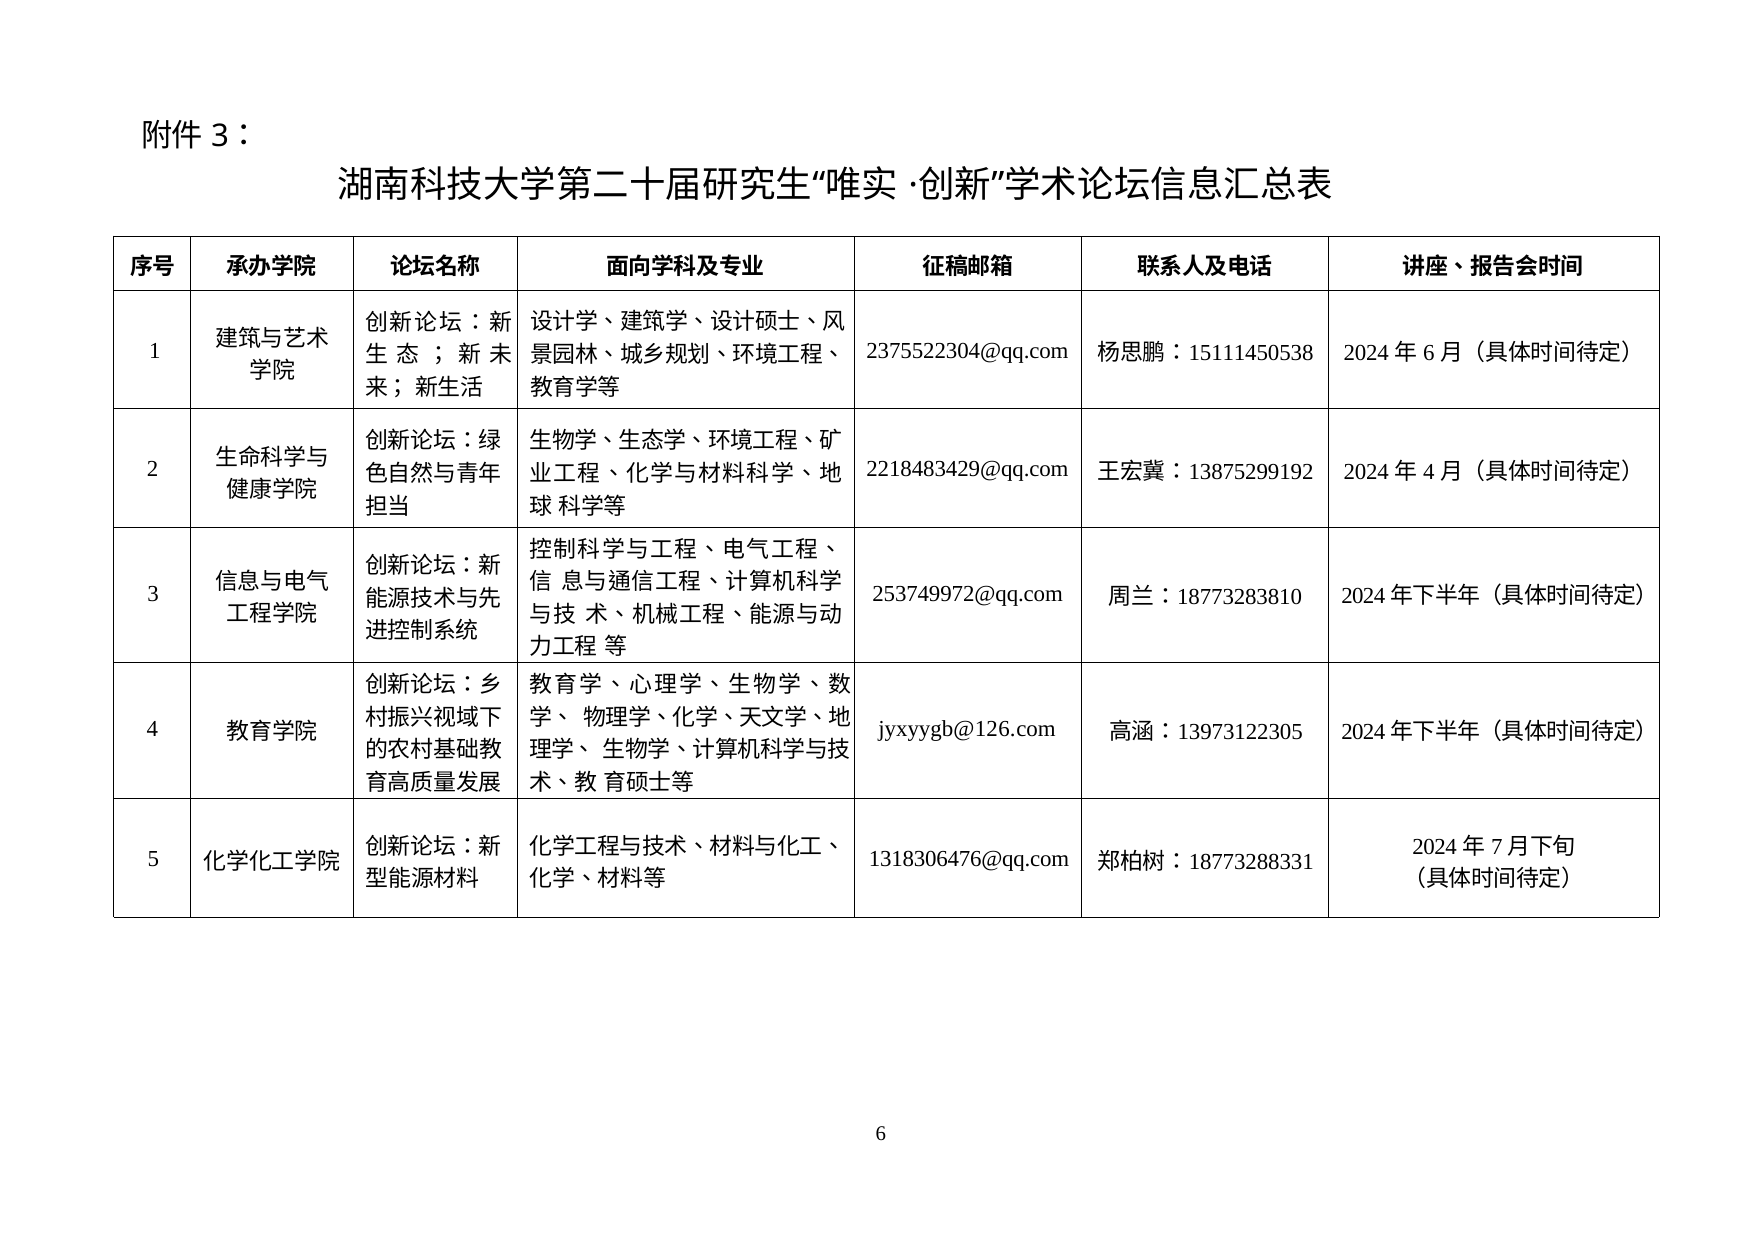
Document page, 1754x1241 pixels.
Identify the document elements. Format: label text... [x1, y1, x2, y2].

table_cell 周兰：18773283810 [1082, 528, 1328, 662]
table_cell 2024 年 4 月（具体时间待定） [1329, 409, 1659, 527]
table_cell 5 [114, 799, 190, 917]
table_cell 创新论坛：绿 色自然与青年 担当 [354, 409, 517, 527]
table_cell 信息与电气 工程学院 [191, 528, 353, 662]
table_cell 2375522304@qq.com [855, 291, 1081, 408]
table_cell 创新论坛：新 生态；新未来； 新生活 [354, 291, 517, 408]
table_cell 1318306476@qq.com [855, 799, 1081, 917]
table_cell 4 [114, 663, 190, 798]
table_cell 1 [114, 291, 190, 408]
table_cell 2218483429@qq.com [855, 409, 1081, 527]
table_cell 2024 年下半年（具体时间待定） [1329, 663, 1659, 798]
table_cell 2 [114, 409, 190, 527]
table_cell jyxyygb@126.com [855, 663, 1081, 798]
table_cell 3 [114, 528, 190, 662]
table_cell 教育学院 [191, 663, 353, 798]
table_cell 建筑与艺术 学院 [191, 291, 353, 408]
table_cell 高涵：13973122305 [1082, 663, 1328, 798]
table_header 论坛名称 [354, 237, 517, 290]
table_header 面向学科及专业 [518, 237, 854, 290]
text 湖南科技大学第二十届研究生“唯实 ·创新”学术论坛信息汇总表 [337, 159, 1659, 210]
table_cell 杨思鹏：15111450538 [1082, 291, 1328, 408]
table_header 联系人及电话 [1082, 237, 1328, 290]
table_cell 化学工程与技术、材料与化工、 化学、材料等 [518, 799, 854, 917]
table_cell 设计学、建筑学、设计硕士、风 景园林、城乡规划、环境工程、 教育学等 [518, 291, 854, 408]
table_cell 化学化工学院 [191, 799, 353, 917]
table_header 讲座、报告会时间 [1329, 237, 1659, 290]
table_header 承办学院 [191, 237, 353, 290]
table_header 序号 [114, 237, 190, 290]
table_cell 2024 年 7 月下旬 （具体时间待定） [1329, 799, 1659, 917]
table_cell 创新论坛：新 能源技术与先 进控制系统 [354, 528, 517, 662]
table_cell 王宏冀：13875299192 [1082, 409, 1328, 527]
table_cell 创新论坛：新 型能源材料 [354, 799, 517, 917]
table_cell 教育学、心理学、生物学、数学、 物理学、化学、天文学、地理学、 生物学、计算机科学与技术、教 育硕士等 [518, 663, 854, 798]
table_cell 2024 年 6 月（具体时间待定） [1329, 291, 1659, 408]
table_cell 创新论坛：乡 村振兴视域下 的农村基础教 育高质量发展 [354, 663, 517, 798]
table_cell 253749972@qq.com [855, 528, 1081, 662]
table_cell 生命科学与 健康学院 [191, 409, 353, 527]
table_cell 郑柏树：18773288331 [1082, 799, 1328, 917]
text 附件 3： [142, 116, 1659, 155]
table_cell 2024 年下半年（具体时间待定） [1329, 528, 1659, 662]
table_header 征稿邮箱 [855, 237, 1081, 290]
table_cell 生物学、生态学、环境工程、矿 业工程、化学与材料科学、地球 科学等 [518, 409, 854, 527]
table_cell 控制科学与工程、电气工程、信 息与通信工程、计算机科学与技 术、机械工程、能源与动力工程 等 [518, 528, 854, 662]
